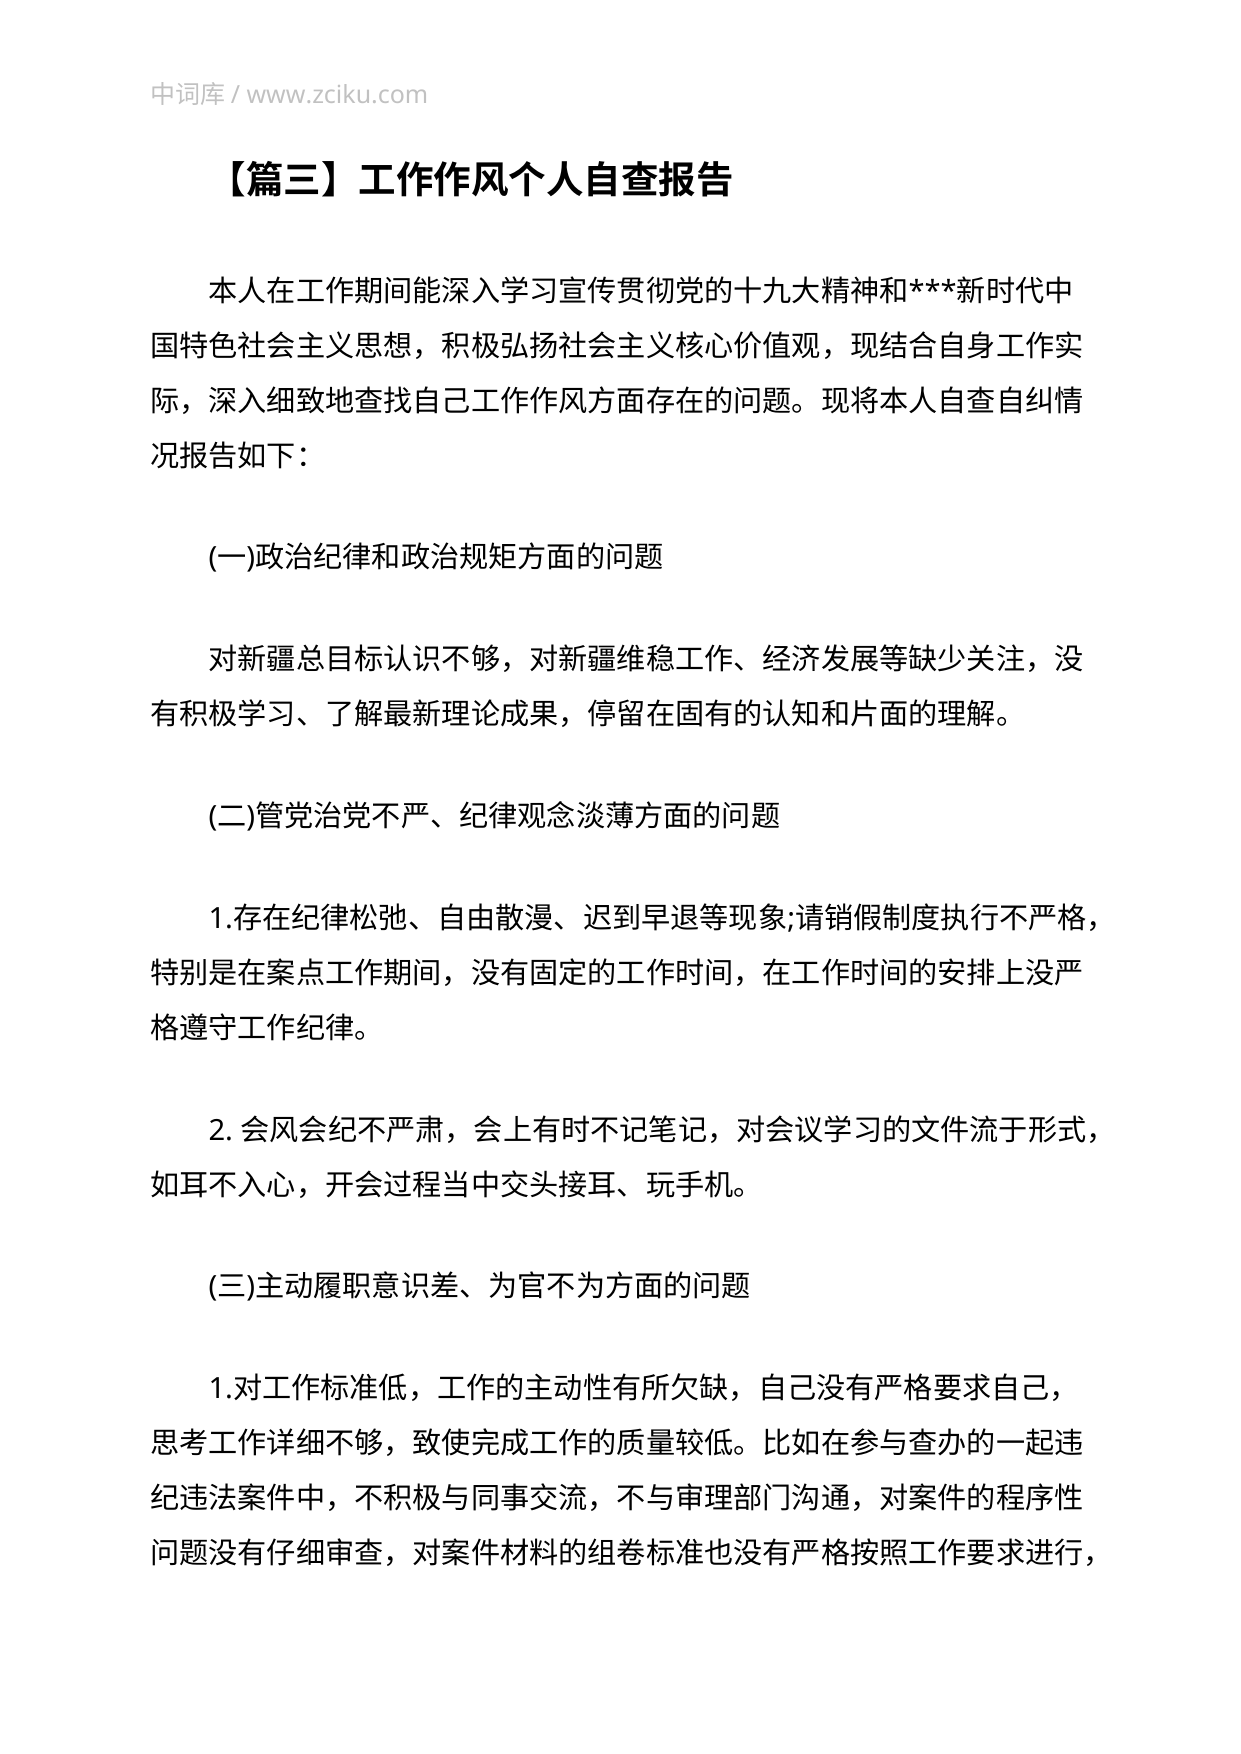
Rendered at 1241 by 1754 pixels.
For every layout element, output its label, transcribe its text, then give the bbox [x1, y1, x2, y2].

text (三)主动履职意识差、为官不为方面的问题 [150, 1263, 1090, 1305]
text 【篇三】工作作风个人自查报告 [150, 150, 1090, 204]
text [150, 1365, 1090, 1572]
text 本人在工作期间能深入学习宣传贯彻党的十九大精神和***新时代中国特色社会主义思想，积极弘扬社会主义核心价值观，现结合自身工作实际，深入细致地查找自己工作作风方面存在的问题。现将本人自查自纠情况报告如下： [150, 267, 1090, 474]
text 1.存在纪律松弛、自由散漫、迟到早退等现象;请销假制度执行不严格，特别是在案点工作期间，没有固定的工作时间，在工作时间的安排上没严格遵守工作纪律。 [150, 894, 1090, 1047]
text (一)政治纪律和政治规矩方面的问题 [150, 534, 1090, 576]
text 对新疆总目标认识不够，对新疆维稳工作、经济发展等缺少关注，没有积极学习、了解最新理论成果，停留在固有的认知和片面的理解。 [150, 636, 1090, 733]
text 2. 会风会纪不严肃，会上有时不记笔记，对会议学习的文件流于形式，如耳不入心，开会过程当中交头接耳、玩手机。 [150, 1106, 1090, 1203]
text (二)管党治党不严、纪律观念淡薄方面的问题 [150, 793, 1090, 835]
